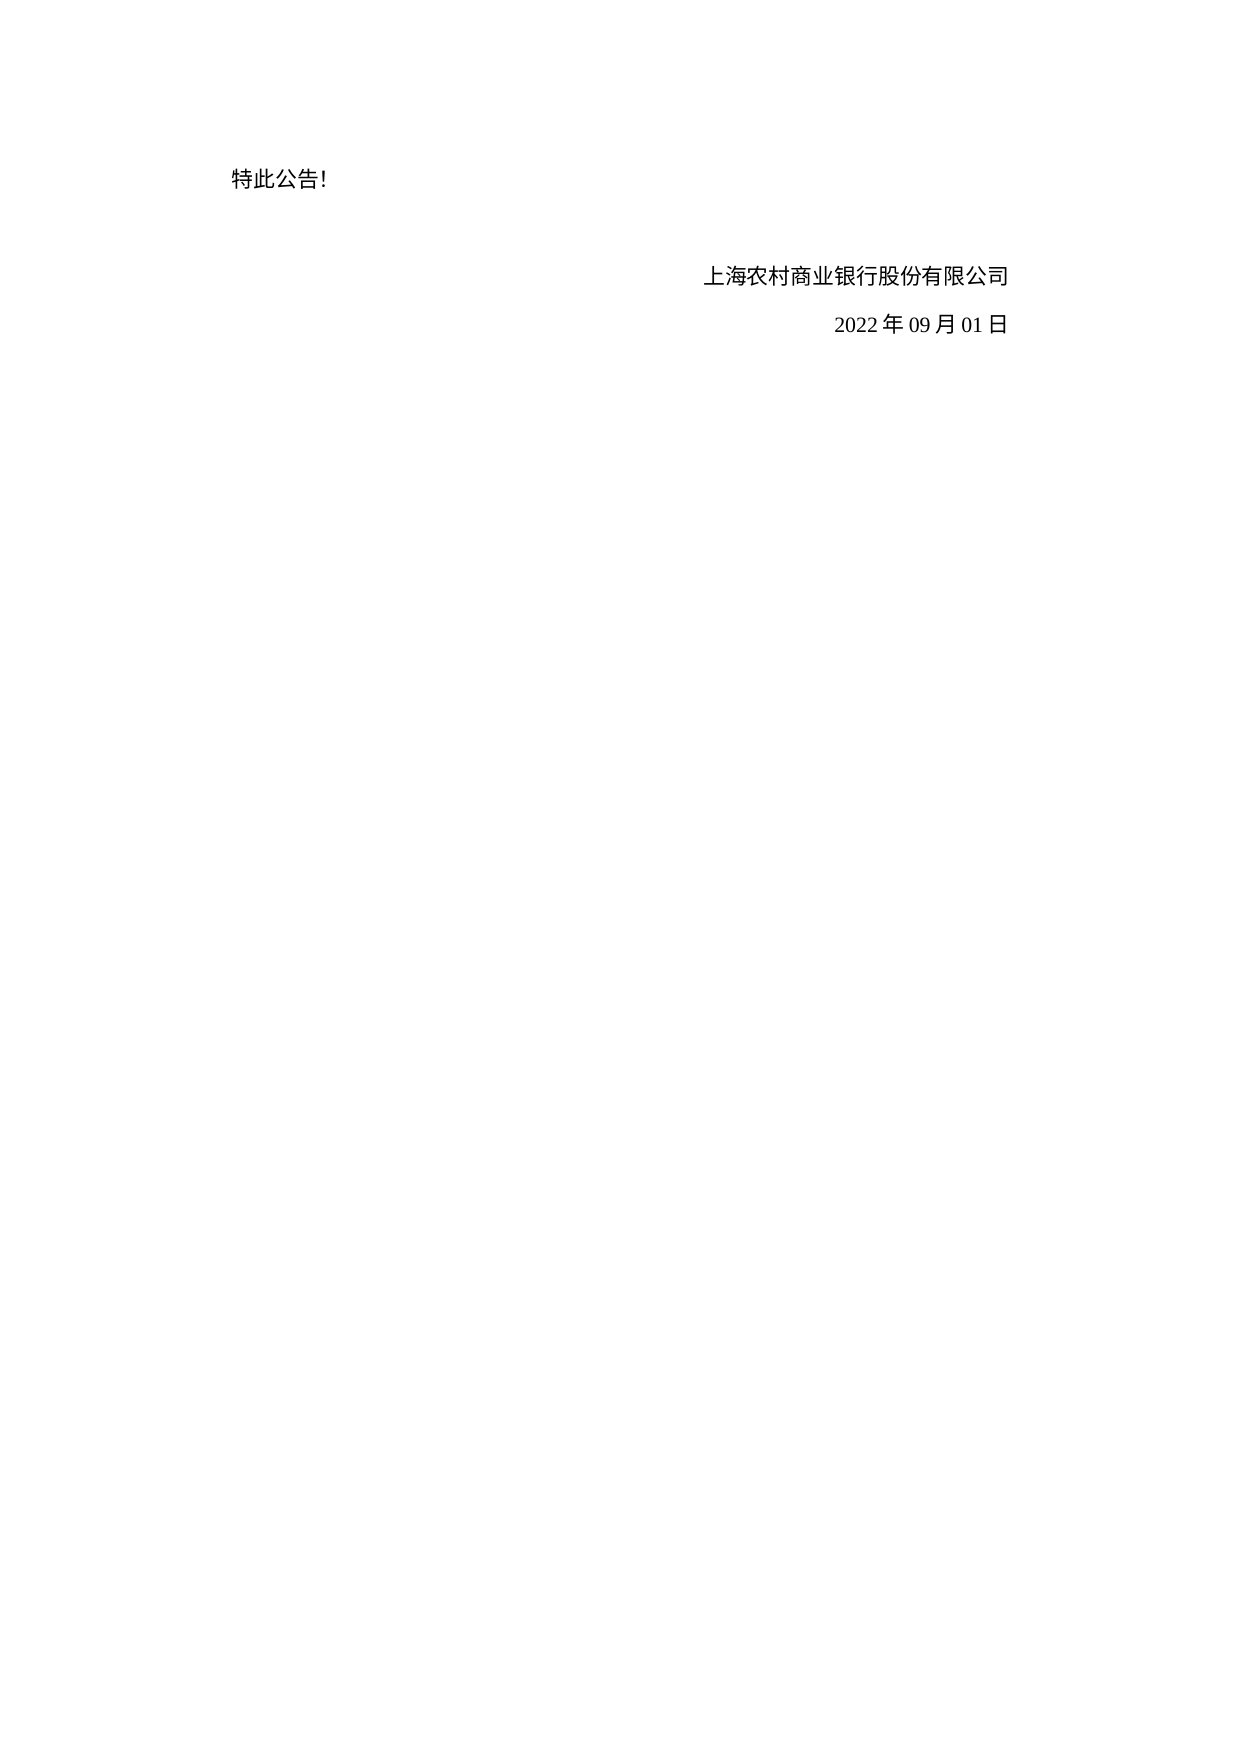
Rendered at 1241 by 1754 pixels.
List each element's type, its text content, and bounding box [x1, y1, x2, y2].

text 上海农村商业银行股份有限公司 [187, 258, 1009, 291]
text 特此公告！ [187, 162, 1053, 194]
text 2022年09月01日 [187, 307, 1009, 339]
